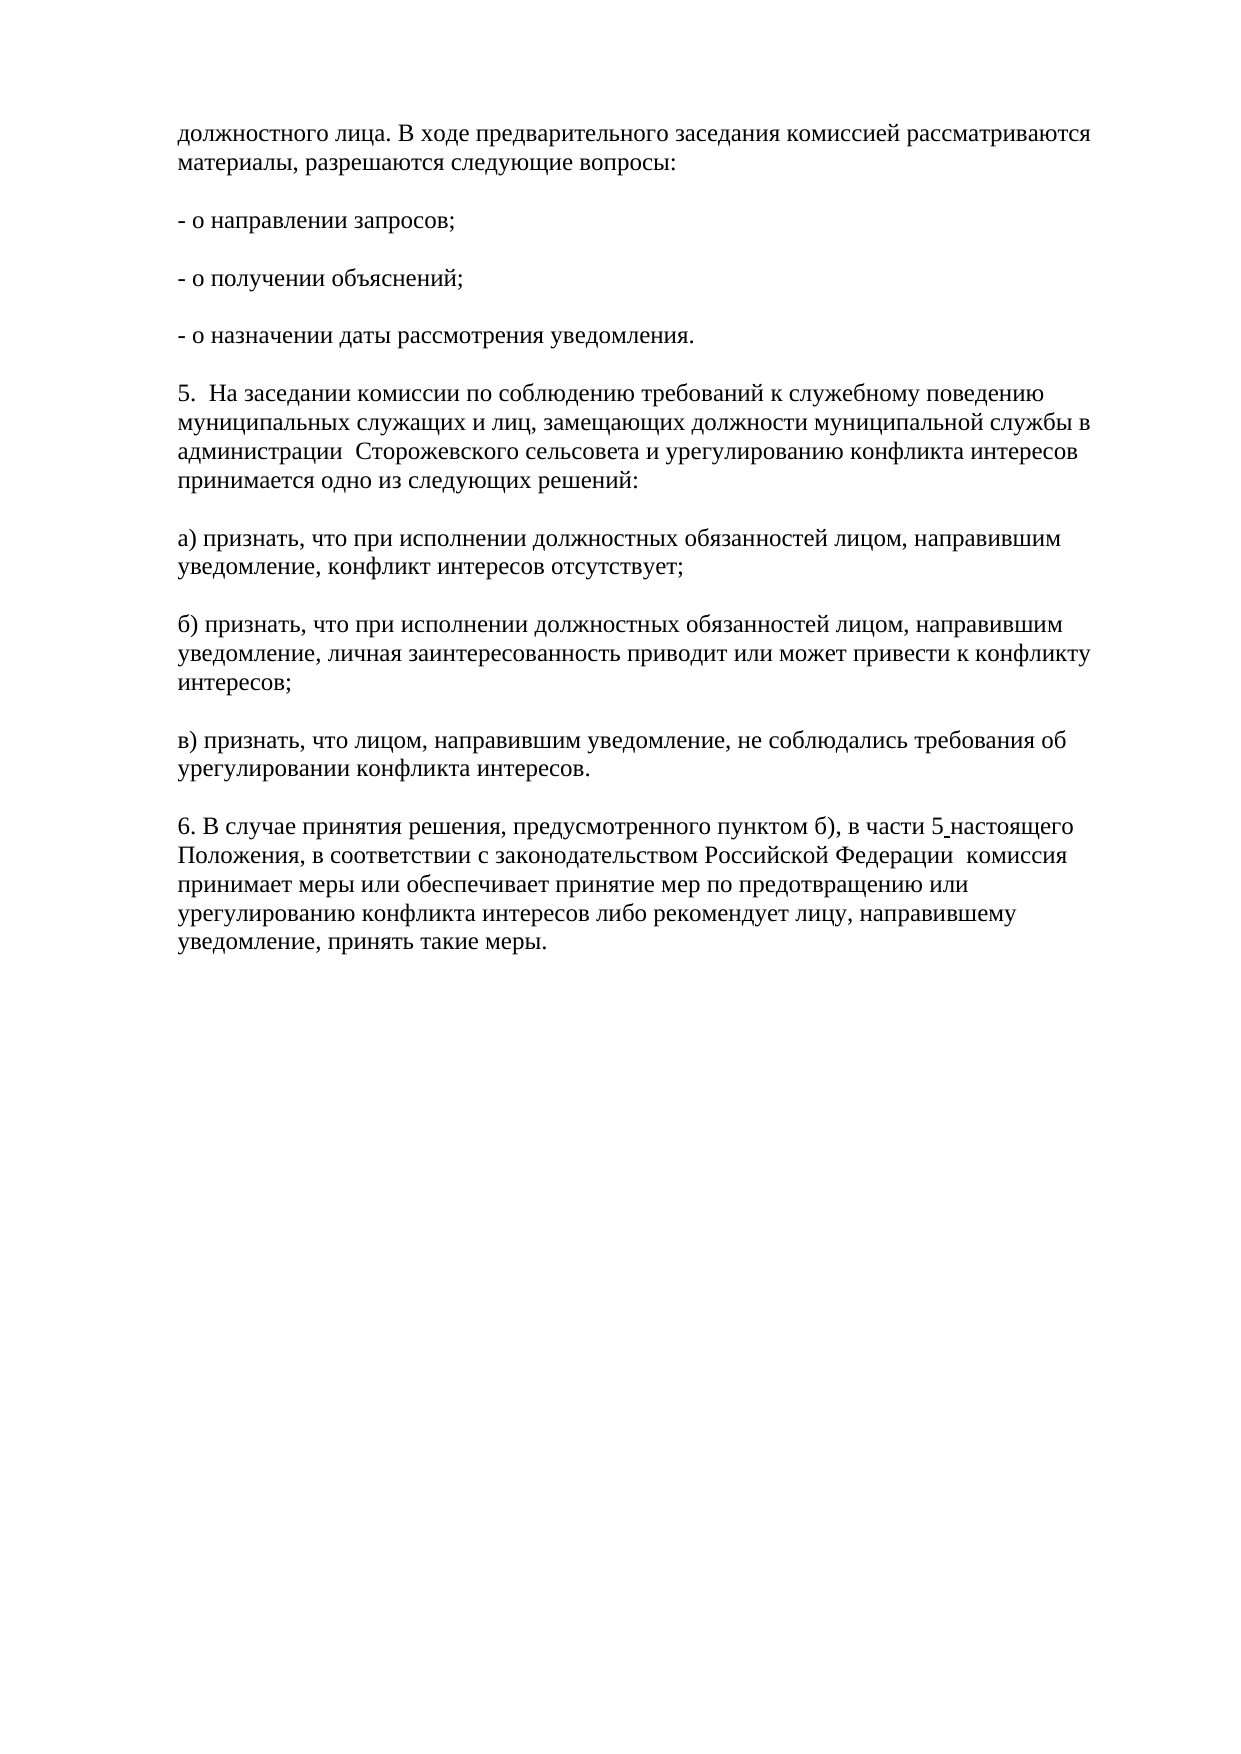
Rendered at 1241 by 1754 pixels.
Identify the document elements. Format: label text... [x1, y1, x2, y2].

text - о получении объяснений; [177, 263, 1152, 291]
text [177, 118, 1152, 176]
text в) признать, что лицом, направившим уведомление, не соблюдались требования об урегулировании конфликта интересов. [177, 725, 1152, 782]
text - о направлении запросов; [177, 205, 1152, 233]
text 6. В случае принятия решения, предусмотренного пунктом б), в части 5 настоящего Положения, в соответствии с законодательством Российской Федерации комиссия принимает меры или обеспечивает принятие мер по предотвращению или урегулированию конфликта интересов либо рекомендует лицу, направившему уведомление, принять такие меры. [177, 811, 1152, 955]
text 5. На заседании комиссии по соблюдению требований к служебному поведению муниципальных служащих и лиц, замещающих должности муниципальной службы в администрации Сторожевского сельсовета и урегулированию конфликта интересов принимается одно из следующих решений: [177, 378, 1152, 493]
text а) признать, что при исполнении должностных обязанностей лицом, направившим уведомление, конфликт интересов отсутствует; [177, 523, 1152, 580]
text - о назначении даты рассмотрения уведомления. [177, 321, 1152, 349]
text б) признать, что при исполнении должностных обязанностей лицом, направившим уведомление, личная заинтересованность приводит или может привести к конфликту интересов; [177, 609, 1152, 696]
